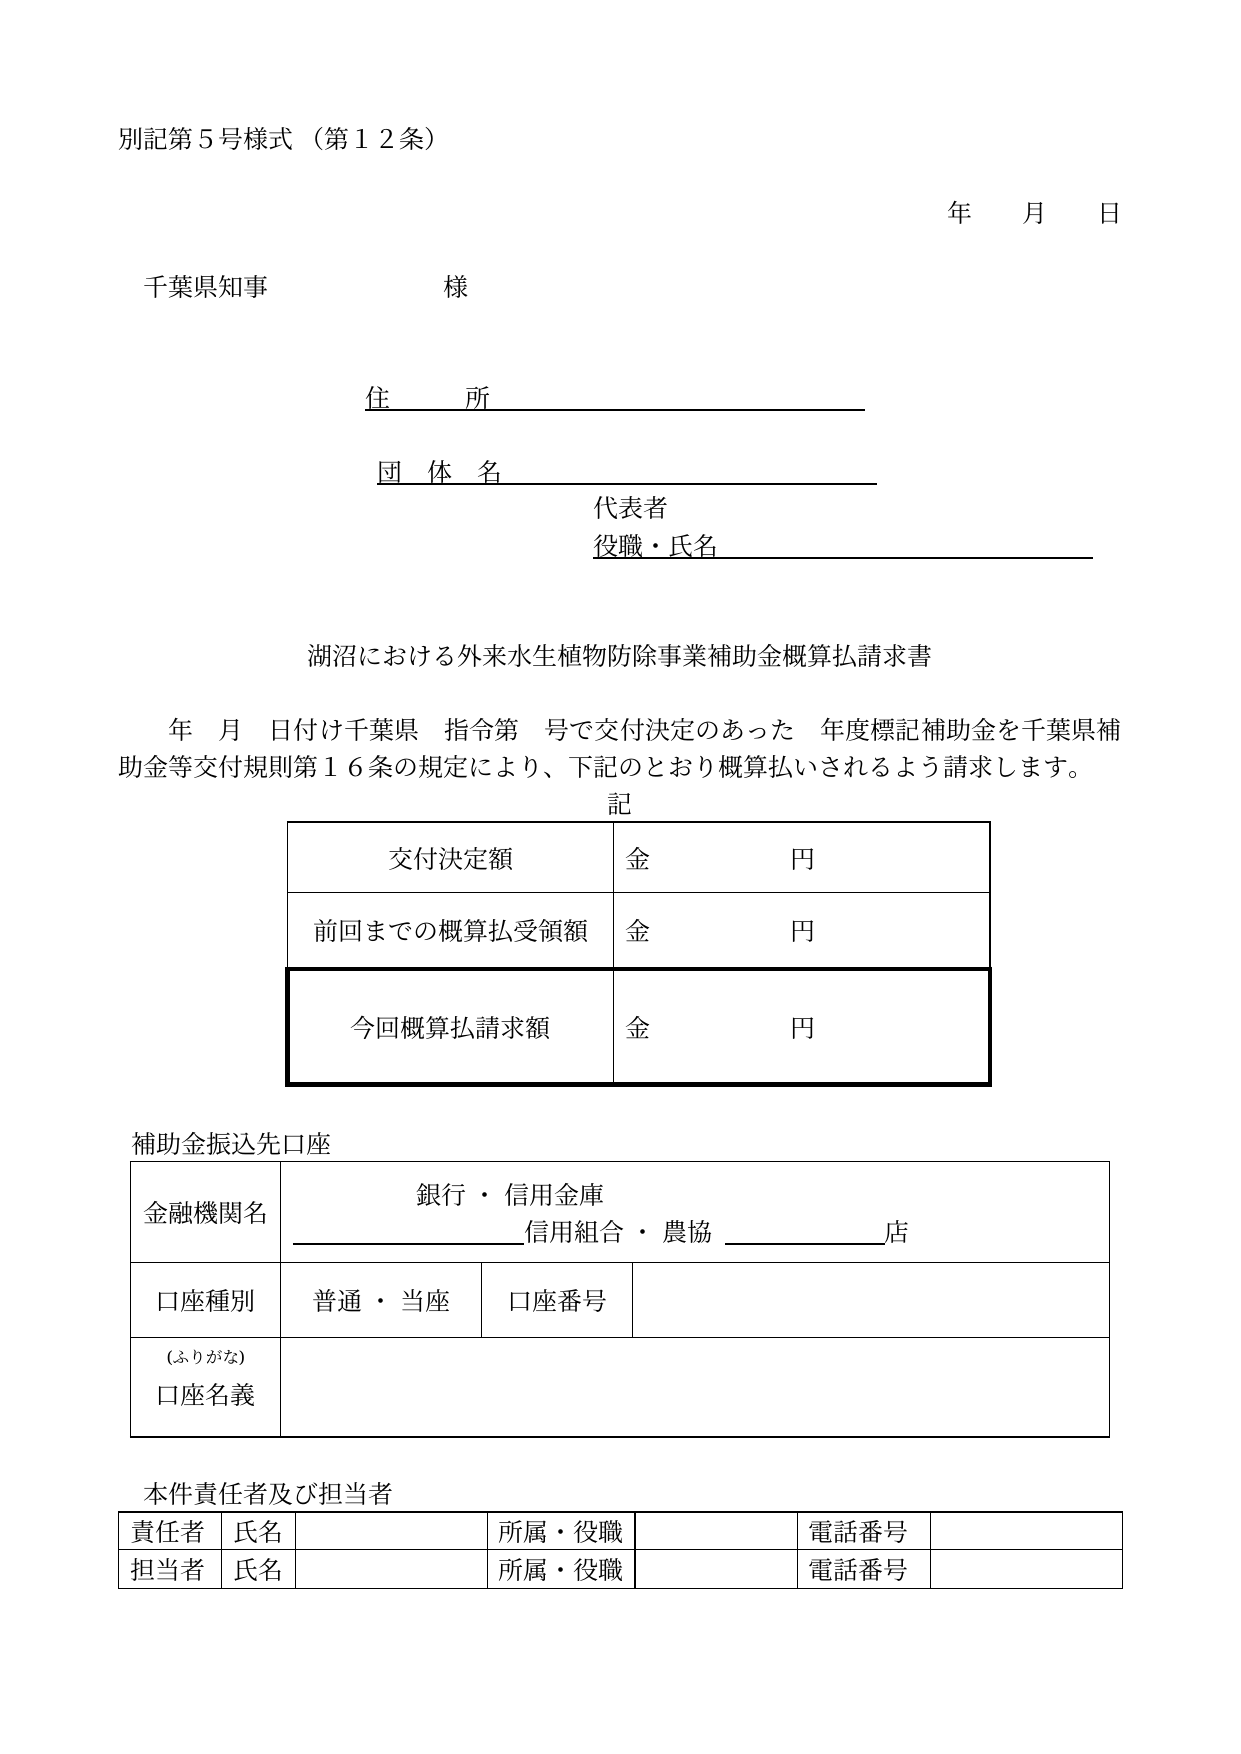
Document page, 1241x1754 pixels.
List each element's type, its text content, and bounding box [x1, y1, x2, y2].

table_cell 口座種別 [131, 1263, 280, 1337]
text 記 [118, 784, 1122, 821]
table_cell 担当者 [119, 1550, 221, 1587]
text 住 所 [118, 378, 1122, 415]
text 湖沼における外来水生植物防除事業補助金概算払請求書 [118, 637, 1122, 673]
table_cell 前回までの概算払受領額 [288, 893, 613, 967]
table_header 電話番号 [798, 1513, 930, 1549]
table_cell [633, 1263, 1109, 1337]
table_cell 口座番号 [482, 1263, 632, 1337]
text 別記第５号様式 （第１２条） [118, 119, 1122, 156]
text 本件責任者及び担当者 [118, 1474, 1122, 1511]
text 補助金振込先口座 [118, 1124, 1122, 1161]
table_header 所属・役職 [488, 1513, 634, 1549]
table_header 交付決定額 [288, 823, 613, 892]
table_cell 金 円 [614, 893, 989, 967]
table_header 金融機関名 [131, 1162, 280, 1262]
table_cell [281, 1338, 1109, 1436]
text 役職・氏名 [118, 526, 1122, 563]
text 千葉県知事 様 [118, 267, 1122, 304]
table_cell 普通 ・ 当座 [281, 1263, 481, 1337]
table_cell [931, 1550, 1122, 1587]
text 代表者 [118, 489, 1122, 526]
text 年 月 日 [118, 193, 1122, 230]
table_cell 金 円 [614, 971, 988, 1082]
table_cell 今回概算払請求額 [290, 971, 613, 1082]
table_cell 氏名 [222, 1550, 295, 1587]
text 団 体 名 [118, 452, 1122, 489]
text 年 月 日付け千葉県 指令第 号で交付決定のあった 年度標記補助金を千葉県補助金等交付規則第１６条の規定により、下記のとおり概算払いされるよう請求します。 [118, 711, 1122, 784]
table_header [296, 1513, 487, 1549]
table_header [931, 1513, 1122, 1549]
table_header 銀行 ・ 信用金庫 信用組合 ・ 農協 店 [281, 1162, 1109, 1262]
table_header [636, 1513, 797, 1549]
table_cell 電話番号 [798, 1550, 930, 1587]
table_header 金 円 [614, 823, 989, 892]
table_cell (ふりがな) 口座名義 [131, 1338, 280, 1436]
table_cell [296, 1550, 487, 1587]
table_header 氏名 [222, 1513, 295, 1549]
table_cell [636, 1550, 797, 1587]
table_cell 所属・役職 [488, 1550, 634, 1587]
table_header 責任者 [119, 1513, 221, 1549]
